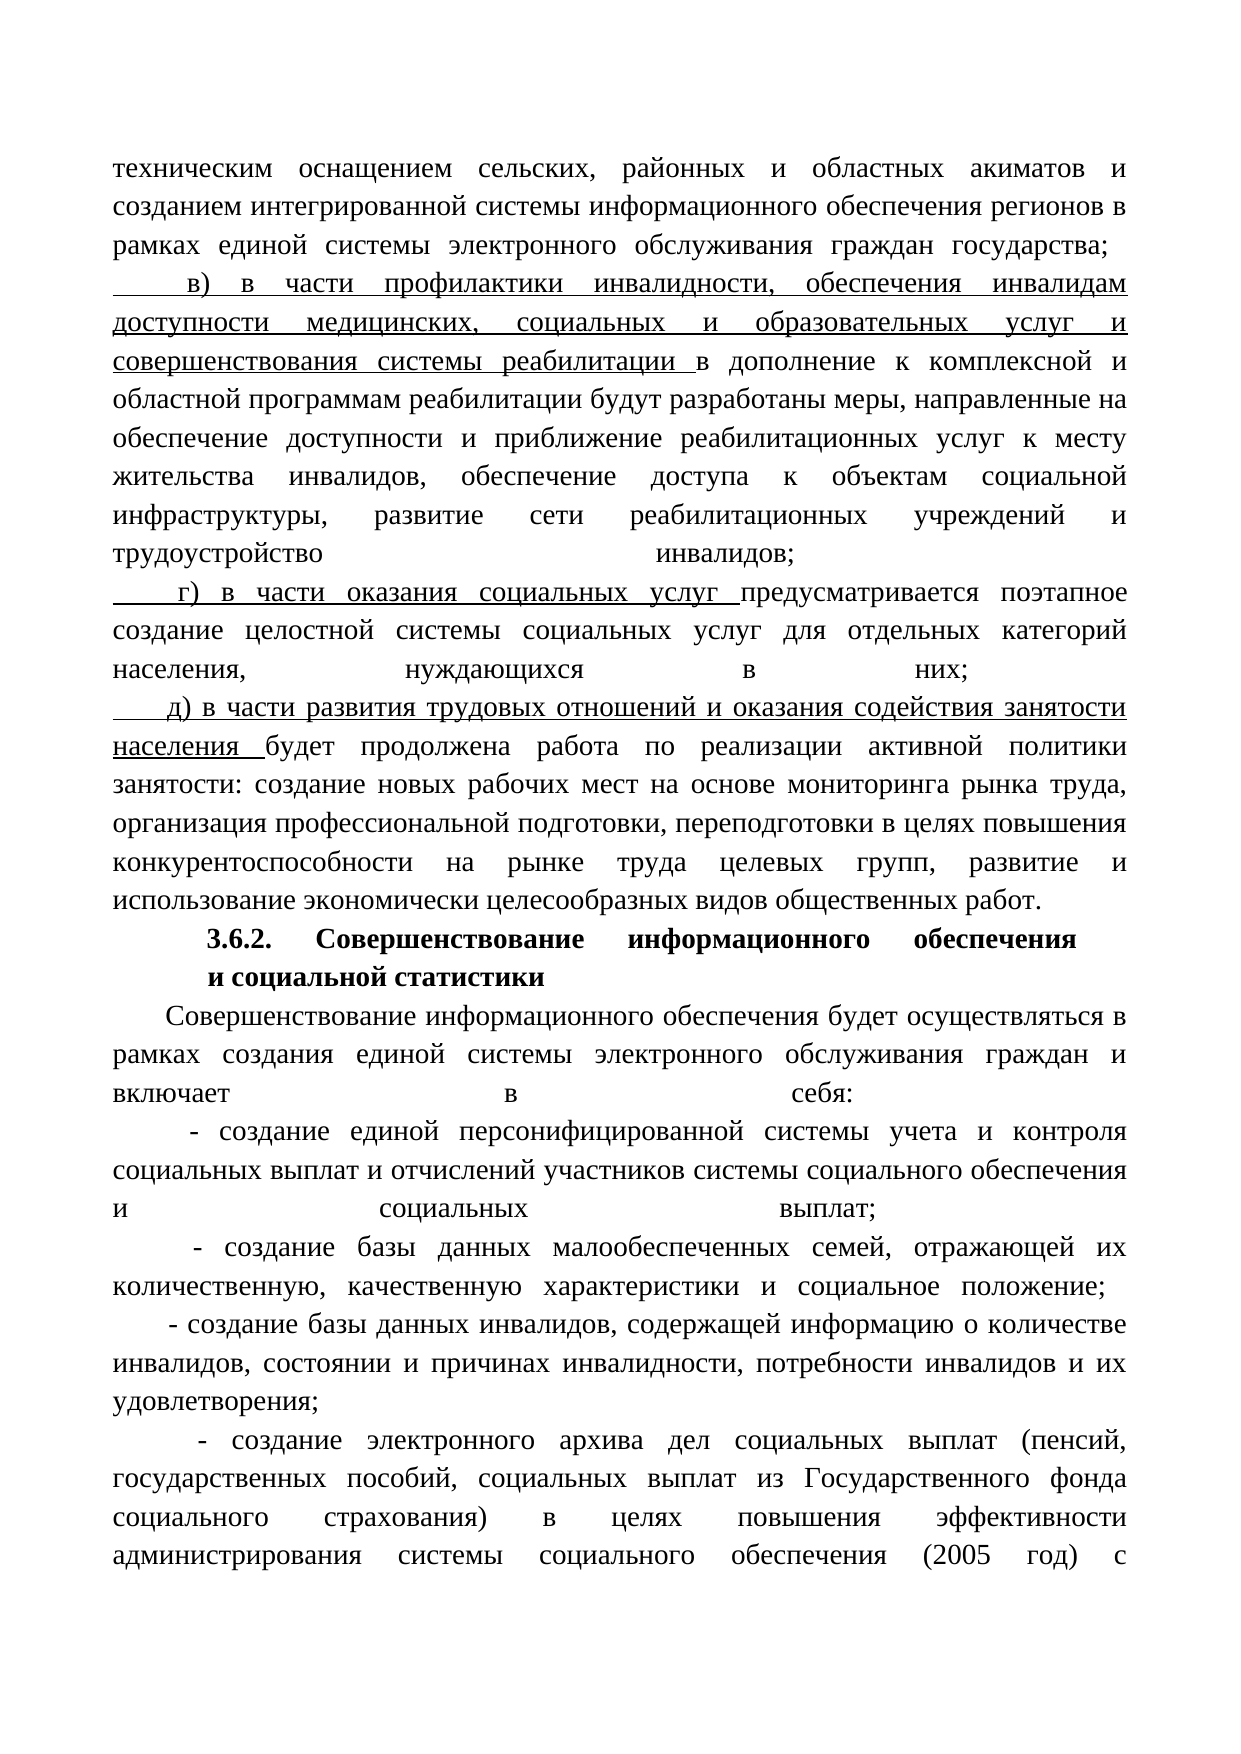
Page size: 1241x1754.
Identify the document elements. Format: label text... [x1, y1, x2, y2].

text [112, 150, 1128, 295]
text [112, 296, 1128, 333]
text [112, 998, 1128, 1571]
text 3.6.2. Совершенствование информационного обеспечения и социальной статистики [112, 921, 1128, 993]
